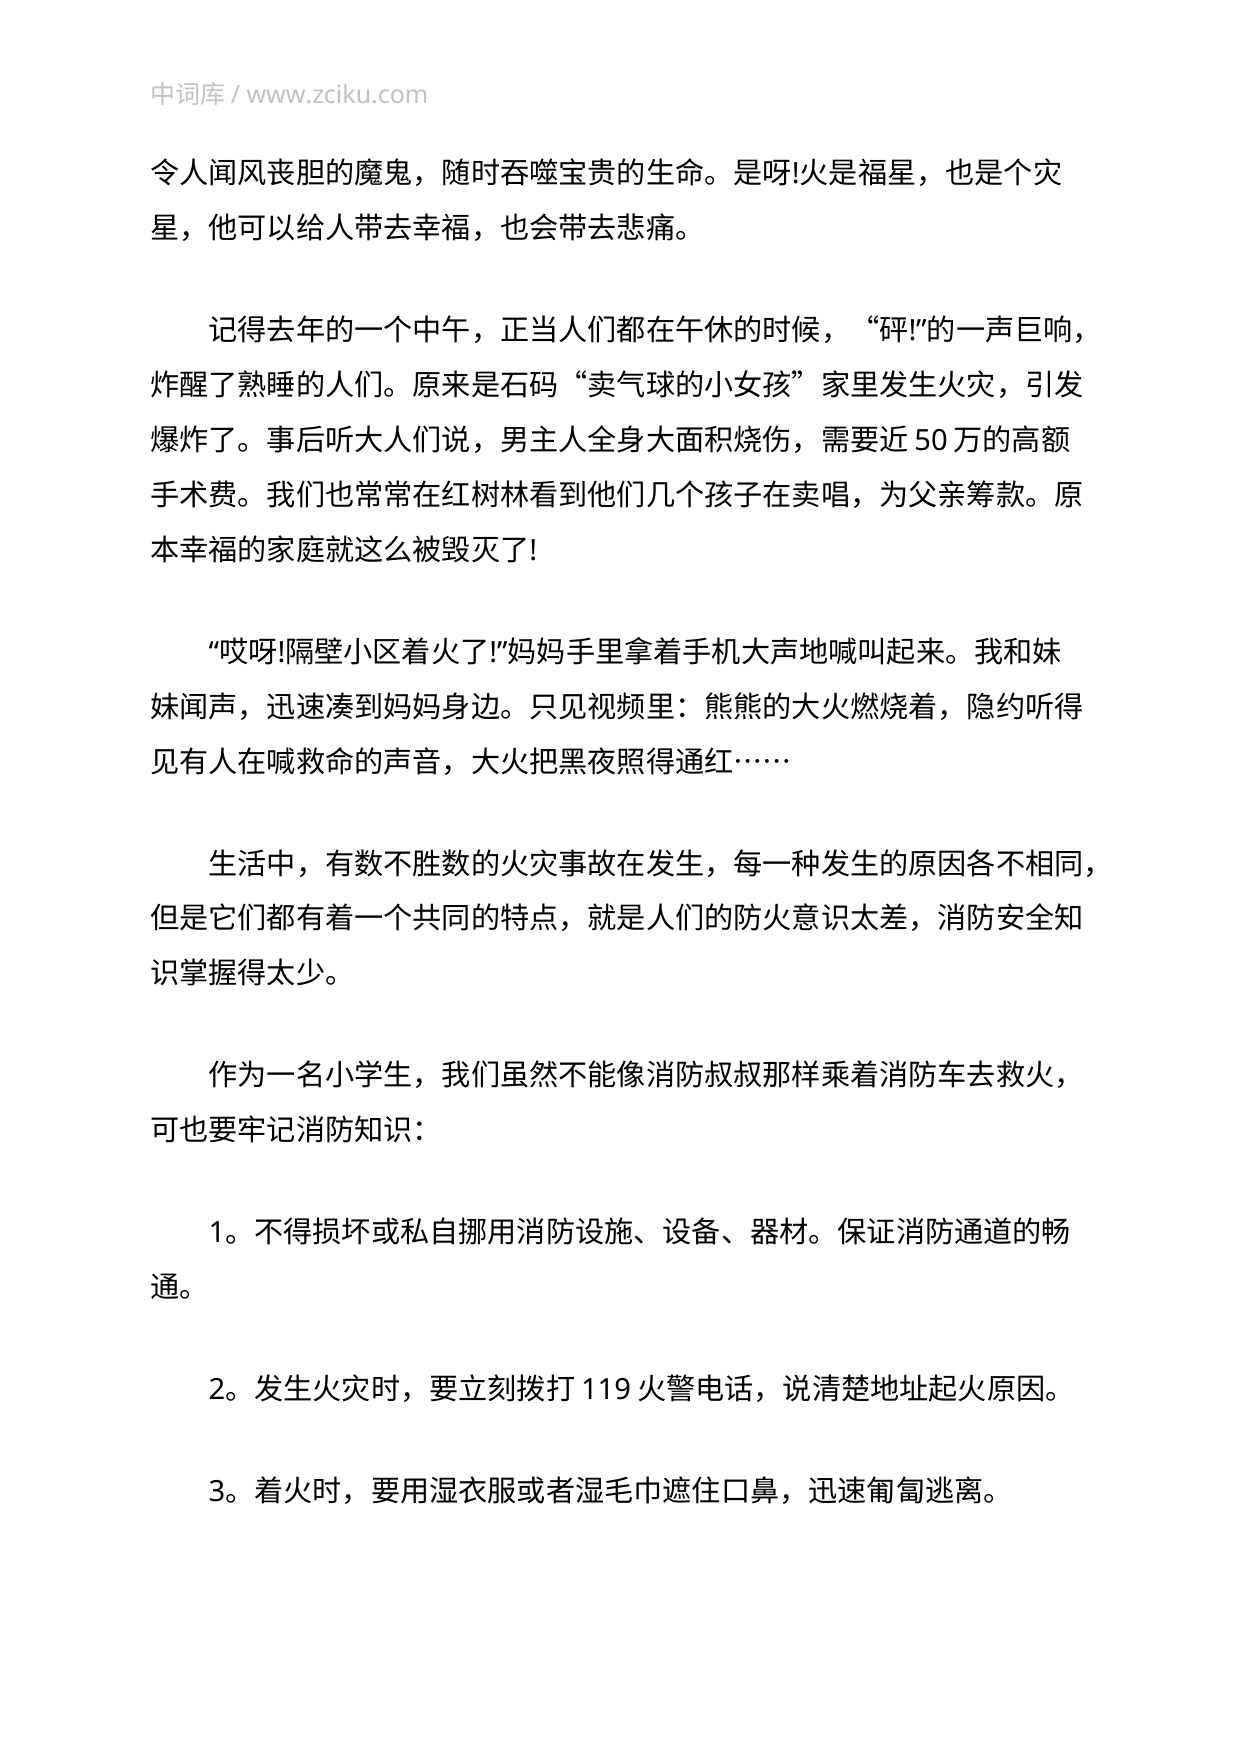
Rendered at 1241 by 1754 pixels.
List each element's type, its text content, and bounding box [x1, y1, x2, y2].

text 1。不得损坏或私自挪用消防设施、设备、器材。保证消防通道的畅通。 [150, 1208, 1090, 1306]
text 3。着火时，要用湿衣服或者湿毛巾遮住口鼻，迅速匍匐逃离。 [150, 1467, 1090, 1509]
text 2。发生火灾时，要立刻拨打119火警电话，说清楚地址起火原因。 [150, 1365, 1090, 1408]
text “哎呀!隔壁小区着火了!”妈妈手里拿着手机大声地喊叫起来。我和妹妹闻声，迅速凑到妈妈身边。只见视频里：熊熊的大火燃烧着，隐约听得见有人在喊救命的声音，大火把黑夜照得通红…… [150, 628, 1090, 781]
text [150, 150, 1090, 247]
text 生活中，有数不胜数的火灾事故在发生，每一种发生的原因各不相同，但是它们都有着一个共同的特点，就是人们的防火意识太差，消防安全知识掌握得太少。 [150, 840, 1090, 992]
text 作为一名小学生，我们虽然不能像消防叔叔那样乘着消防车去救火，可也要牢记消防知识： [150, 1052, 1090, 1149]
text 记得去年的一个中午，正当人们都在午休的时候，“砰!”的一声巨响，炸醒了熟睡的人们。原来是石码“卖气球的小女孩”家里发生火灾，引发爆炸了。事后听大人们说，男主人全身大面积烧伤，需要近50万的高额手术费。我们也常常在红树林看到他们几个孩子在卖唱，为父亲筹款。原本幸福的家庭就这么被毁灭了! [150, 307, 1090, 569]
